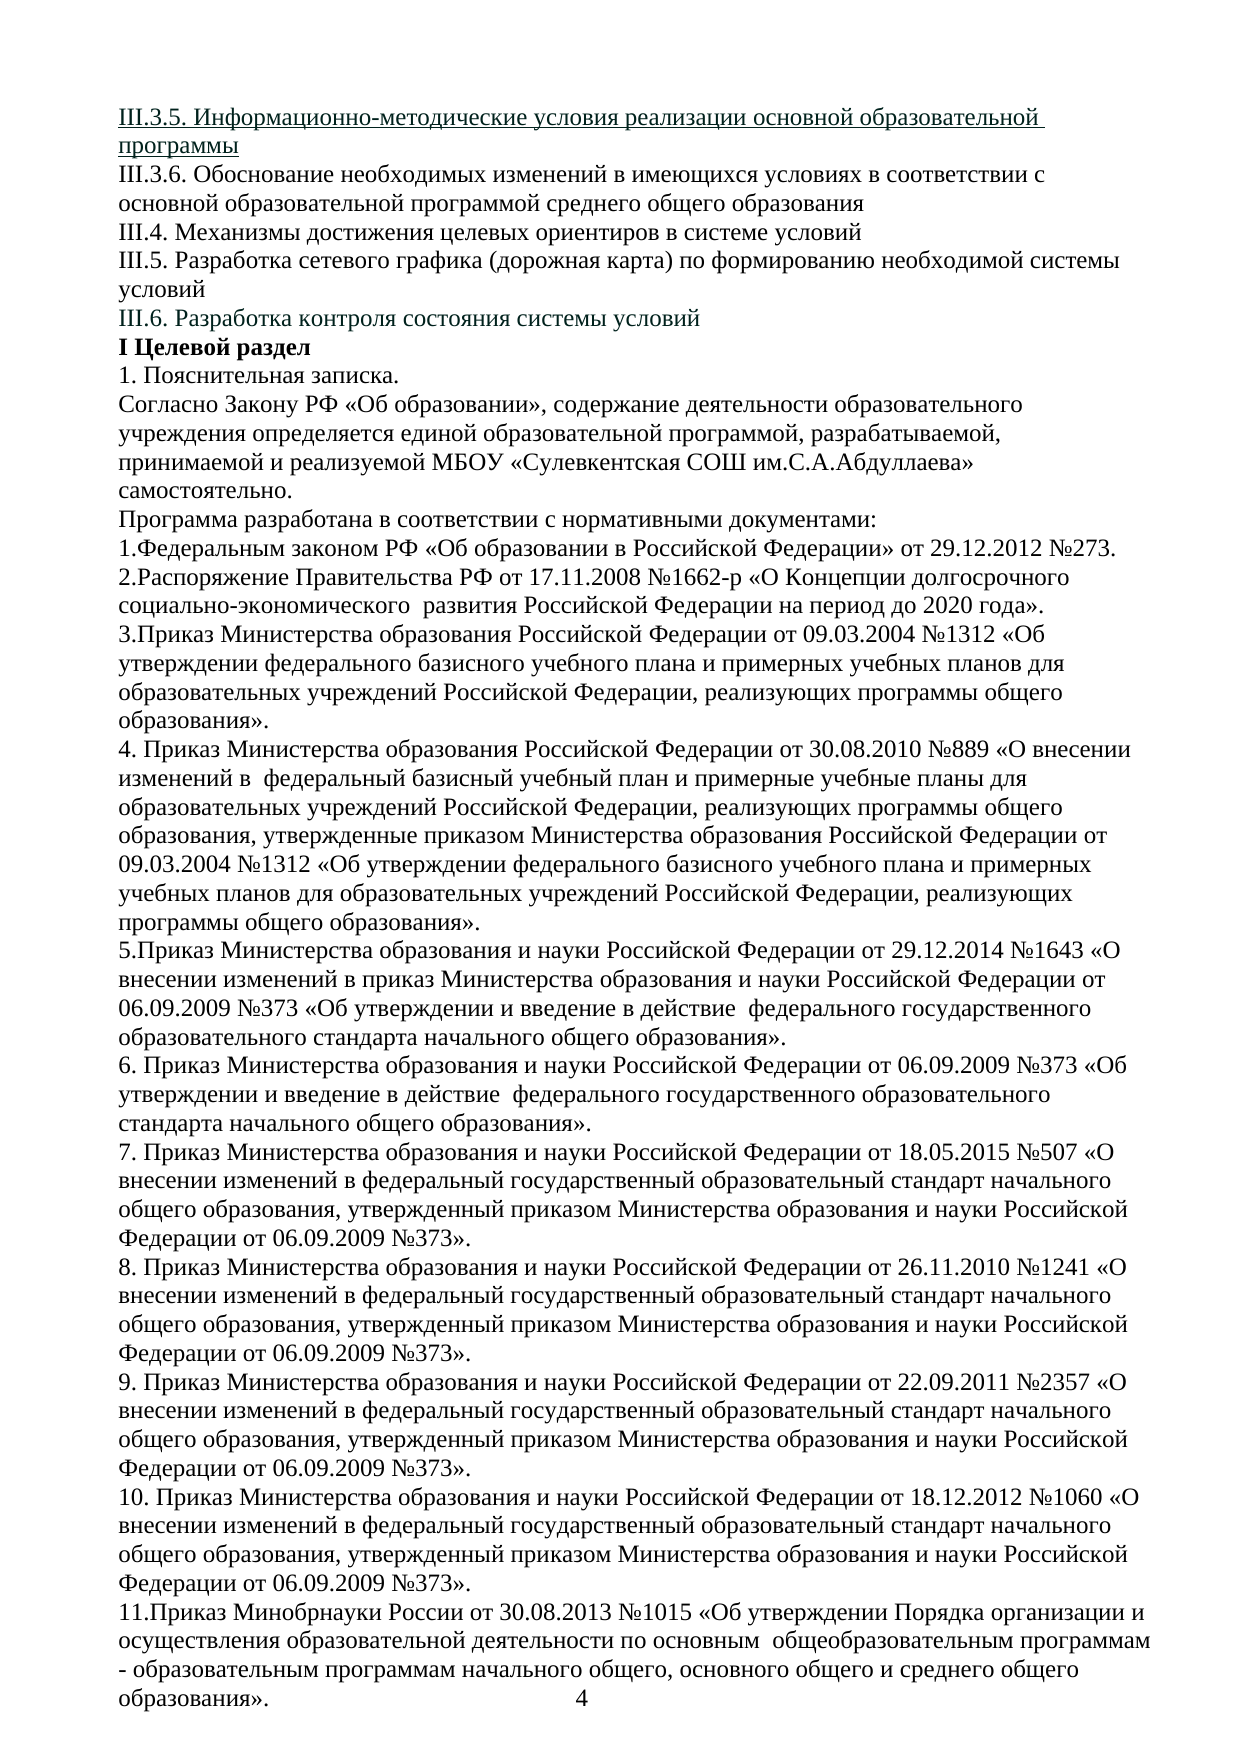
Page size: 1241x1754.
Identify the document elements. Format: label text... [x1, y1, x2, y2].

text III.4. Механизмы достижения целевых ориентиров в системе условий [118, 217, 1152, 246]
text 1.Федеральным законом РФ «Об образовании в Российской Федерации» от 29.12.2012 №273. [118, 533, 1152, 562]
text 10. Приказ Министерства образования и науки Российской Федерации от 18.12.2012 №1060 «О внесении изменений в федеральный государственный образовательный стандарт начального общего образования, утвержденный приказом Министерства образования и науки Российской Федерации от 06.09.2009 №373». [118, 1482, 1152, 1597]
text III.5. Разработка сетевого графика (дорожная карта) по формированию необходимой системы условий [118, 246, 1152, 303]
text 11.Приказ Минобрнауки России от 30.08.2013 №1015 «Об утверждении Порядка организации и осуществления образовательной деятельности по основным общеобразовательным программам - образовательным программам начального общего, основного общего и среднего общего образования». 4 [118, 1597, 1152, 1712]
text I Целевой раздел [118, 332, 1152, 361]
text 6. Приказ Министерства образования и науки Российской Федерации от 06.09.2009 №373 «Об утверждении и введение в действие федерального государственного образовательного стандарта начального общего образования». [118, 1051, 1152, 1137]
text Программа разработана в соответствии с нормативными документами: [118, 504, 1152, 533]
text III.3.5. Информационно-методические условия реализации основной образовательной программы [118, 74, 1152, 159]
text Согласно Закону РФ «Об образовании», содержание деятельности образовательного учреждения определяется единой образовательной программой, разрабатываемой, принимаемой и реализуемой МБОУ «Сулевкентская СОШ им.С.А.Абдуллаева» самостоятельно. [118, 389, 1152, 504]
text 9. Приказ Министерства образования и науки Российской Федерации от 22.09.2011 №2357 «О внесении изменений в федеральный государственный образовательный стандарт начального общего образования, утвержденный приказом Министерства образования и науки Российской Федерации от 06.09.2009 №373». [118, 1367, 1152, 1482]
text 2.Распоряжение Правительства РФ от 17.11.2008 №1662-р «О Концепции долгосрочного социально-экономического развития Российской Федерации на период до 2020 года». [118, 562, 1152, 619]
text 7. Приказ Министерства образования и науки Российской Федерации от 18.05.2015 №507 «О внесении изменений в федеральный государственный образовательный стандарт начального общего образования, утвержденный приказом Министерства образования и науки Российской Федерации от 06.09.2009 №373». [118, 1137, 1152, 1252]
text 8. Приказ Министерства образования и науки Российской Федерации от 26.11.2010 №1241 «О внесении изменений в федеральный государственный образовательный стандарт начального общего образования, утвержденный приказом Министерства образования и науки Российской Федерации от 06.09.2009 №373». [118, 1252, 1152, 1367]
text образования, утвержденные приказом Министерства образования Российской Федерации от 09.03.2004 №1312 «Об утверждении федерального базисного учебного плана и примерных учебных планов для образовательных учреждений Российской Федерации, реализующих программы общего образования». [118, 821, 1152, 936]
text III.6. Разработка контроля состояния системы условий [118, 303, 1152, 332]
text 3.Приказ Министерства образования Российской Федерации от 09.03.2004 №1312 «Об утверждении федерального базисного учебного плана и примерных учебных планов для образовательных учреждений Российской Федерации, реализующих программы общего образования». [118, 619, 1152, 734]
text III.3.6. Обоснование необходимых изменений в имеющихся условиях в соответствии с основной образовательной программой среднего общего образования [118, 159, 1152, 217]
text 5.Приказ Министерства образования и науки Российской Федерации от 29.12.2014 №1643 «О внесении изменений в приказ Министерства образования и науки Российской Федерации от 06.09.2009 №373 «Об утверждении и введение в действие федерального государственного образовательного стандарта начального общего образования». [118, 936, 1152, 1051]
text 1. Пояснительная записка. [118, 361, 1152, 389]
text 4. Приказ Министерства образования Российской Федерации от 30.08.2010 №889 «О внесении изменений в федеральный базисный учебный план и примерные учебные планы для образовательных учреждений Российской Федерации, реализующих программы общего [118, 734, 1152, 821]
